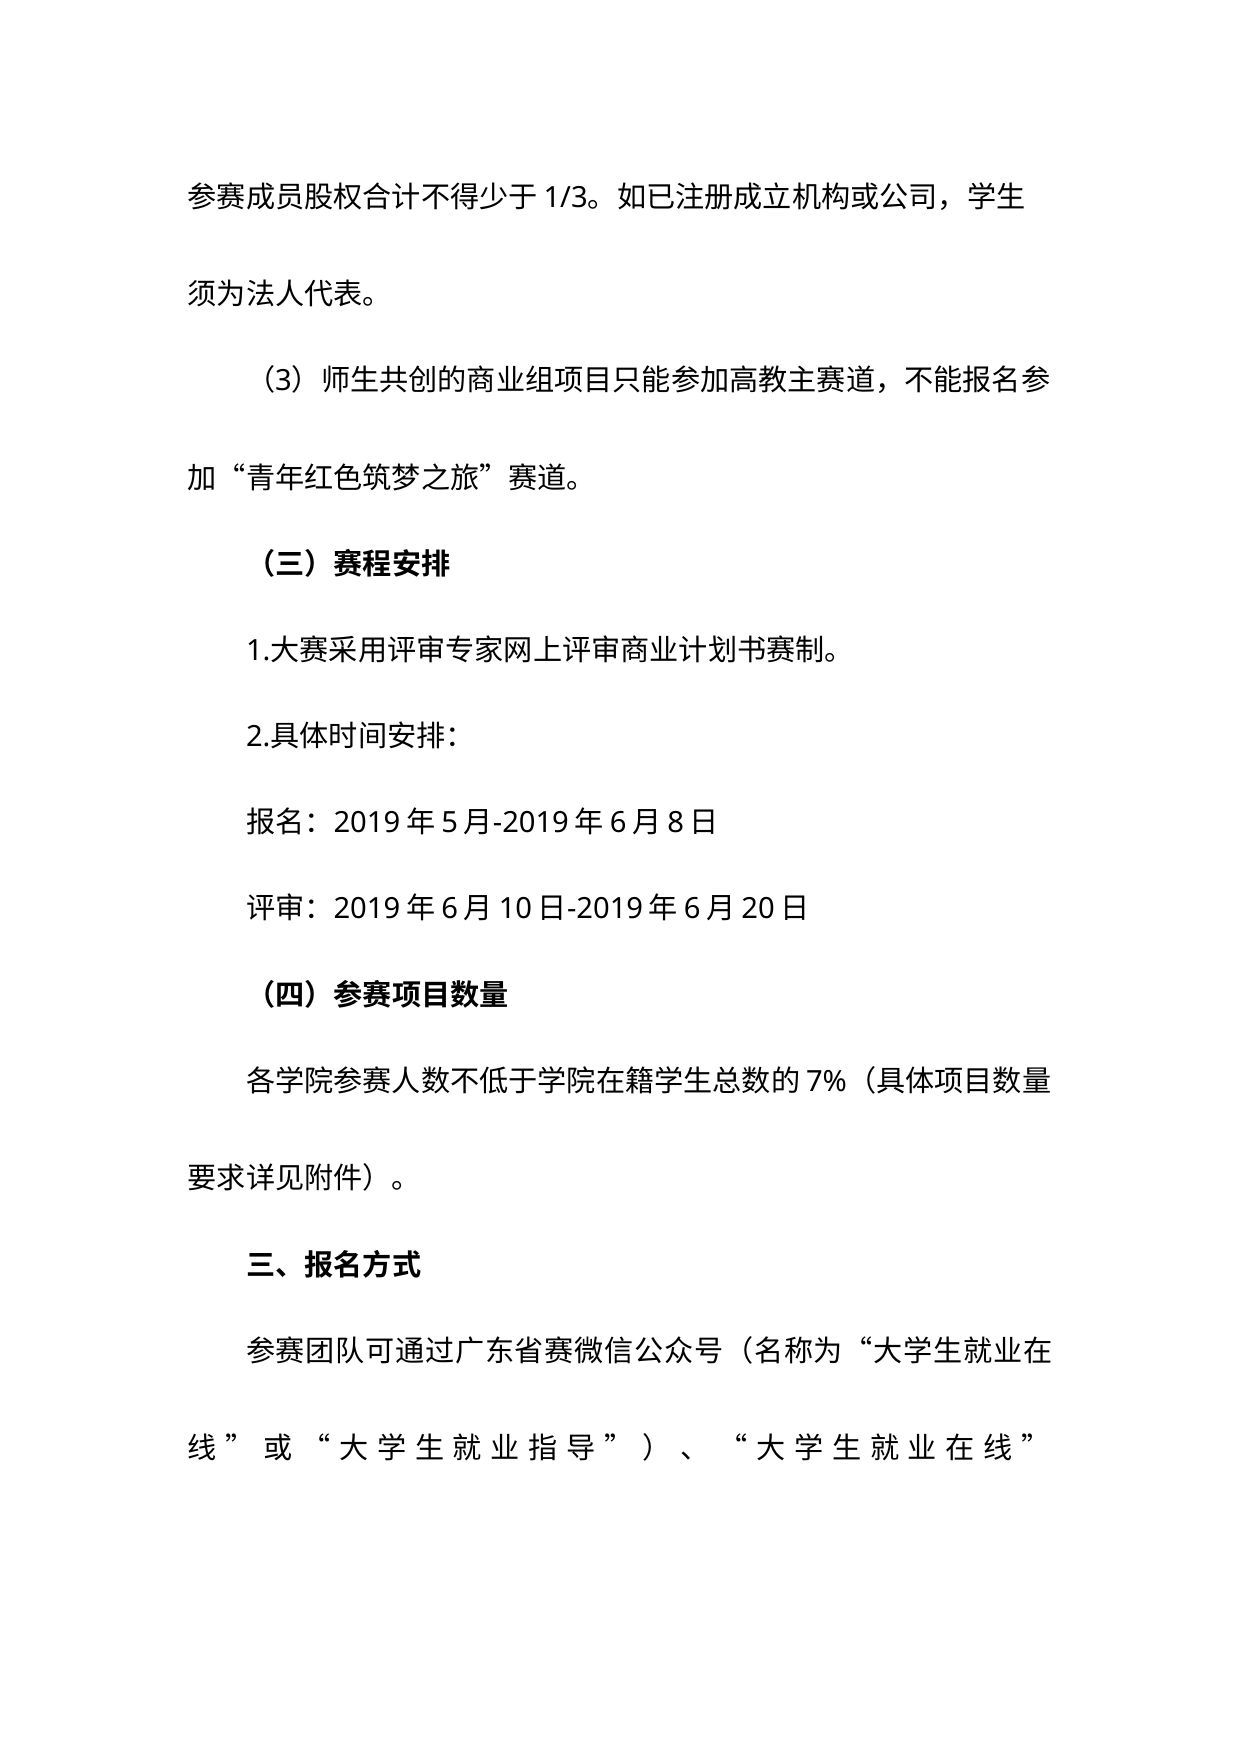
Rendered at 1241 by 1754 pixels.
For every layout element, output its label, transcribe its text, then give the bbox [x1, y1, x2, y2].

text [187, 162, 1053, 324]
text 2.具体时间安排： [187, 702, 1053, 767]
list 报名方式 [187, 1230, 1053, 1295]
text 评审：2019年6月10日-2019年6月20日 [187, 874, 1053, 939]
text 1.大赛采用评审专家网上评审商业计划书赛制。 [187, 615, 1053, 680]
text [187, 1316, 1053, 1478]
text （四）参赛项目数量 [187, 960, 1053, 1025]
text 报名：2019年5月-2019年6月8日 [187, 788, 1053, 853]
text （三）赛程安排 [187, 529, 1053, 594]
text （3）师生共创的商业组项目只能参加高教主赛道，不能报名参加“青年红色筑梦之旅”赛道。 [187, 346, 1053, 508]
text 各学院参赛人数不低于学院在籍学生总数的7%（具体项目数量要求详见附件）。 [187, 1046, 1053, 1209]
